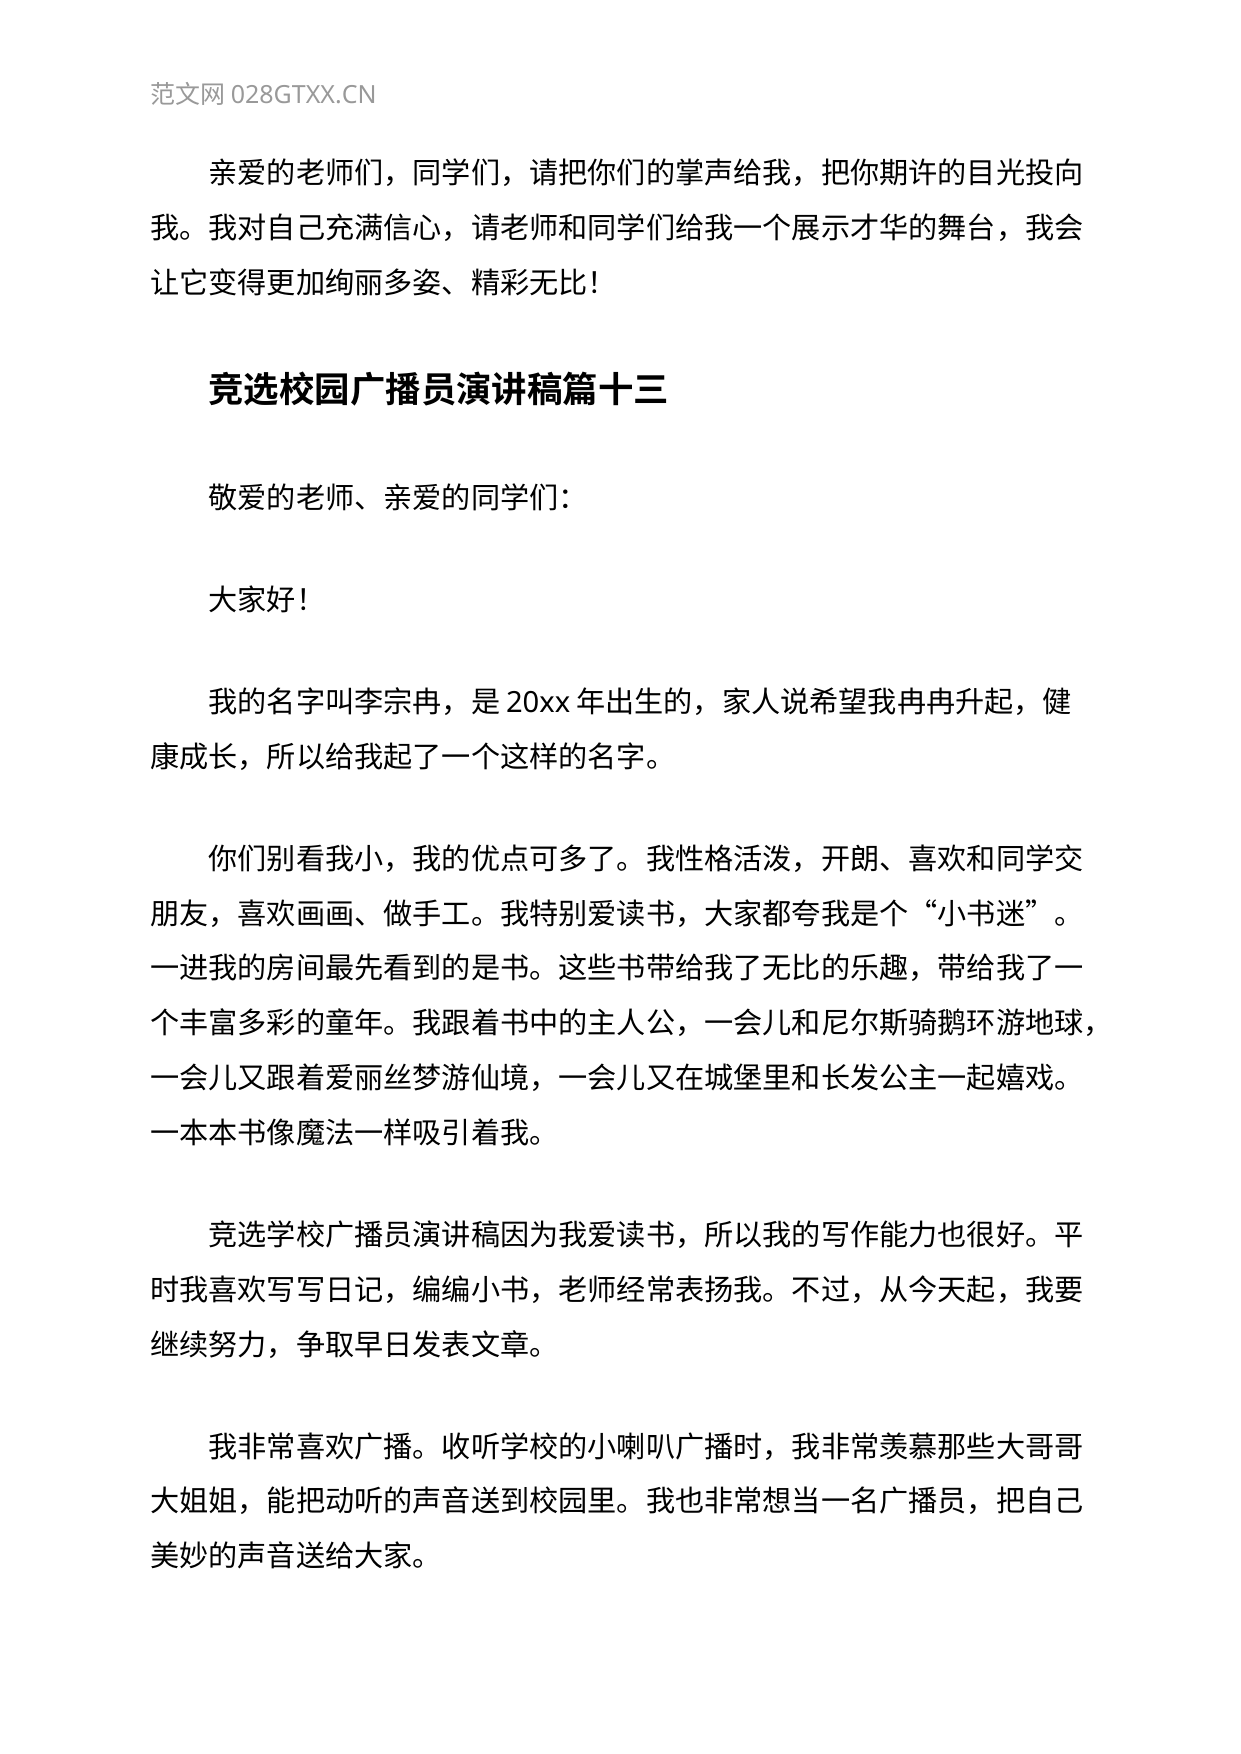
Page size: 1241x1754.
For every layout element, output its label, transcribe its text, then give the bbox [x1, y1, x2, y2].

text 我非常喜欢广播。收听学校的小喇叭广播时，我非常羡慕那些大哥哥大姐姐，能把动听的声音送到校园里。我也非常想当一名广播员，把自己美妙的声音送给大家。 [150, 1423, 1090, 1575]
text 亲爱的老师们，同学们，请把你们的掌声给我，把你期许的目光投向我。我对自己充满信心，请老师和同学们给我一个展示才华的舞台，我会让它变得更加绚丽多姿、精彩无比！ [150, 150, 1090, 302]
text 敬爱的老师、亲爱的同学们： [150, 475, 1090, 517]
text 竞选校园广播员演讲稿篇十三 [150, 362, 1090, 413]
text 竞选学校广播员演讲稿因为我爱读书，所以我的写作能力也很好。平时我喜欢写写日记，编编小书，老师经常表扬我。不过，从今天起，我要继续努力，争取早日发表文章。 [150, 1212, 1090, 1364]
text 大家好！ [150, 577, 1090, 619]
text 你们别看我小，我的优点可多了。我性格活泼，开朗、喜欢和同学交朋友，喜欢画画、做手工。我特别爱读书，大家都夸我是个“小书迷”。一进我的房间最先看到的是书。这些书带给我了无比的乐趣，带给我了一个丰富多彩的童年。我跟着书中的主人公，一会儿和尼尔斯骑鹅环游地球，一会儿又跟着爱丽丝梦游仙境，一会儿又在城堡里和长发公主一起嬉戏。一本本书像魔法一样吸引着我。 [150, 835, 1090, 1152]
text 我的名字叫李宗冉，是20xx年出生的，家人说希望我冉冉升起，健康成长，所以给我起了一个这样的名字。 [150, 678, 1090, 776]
